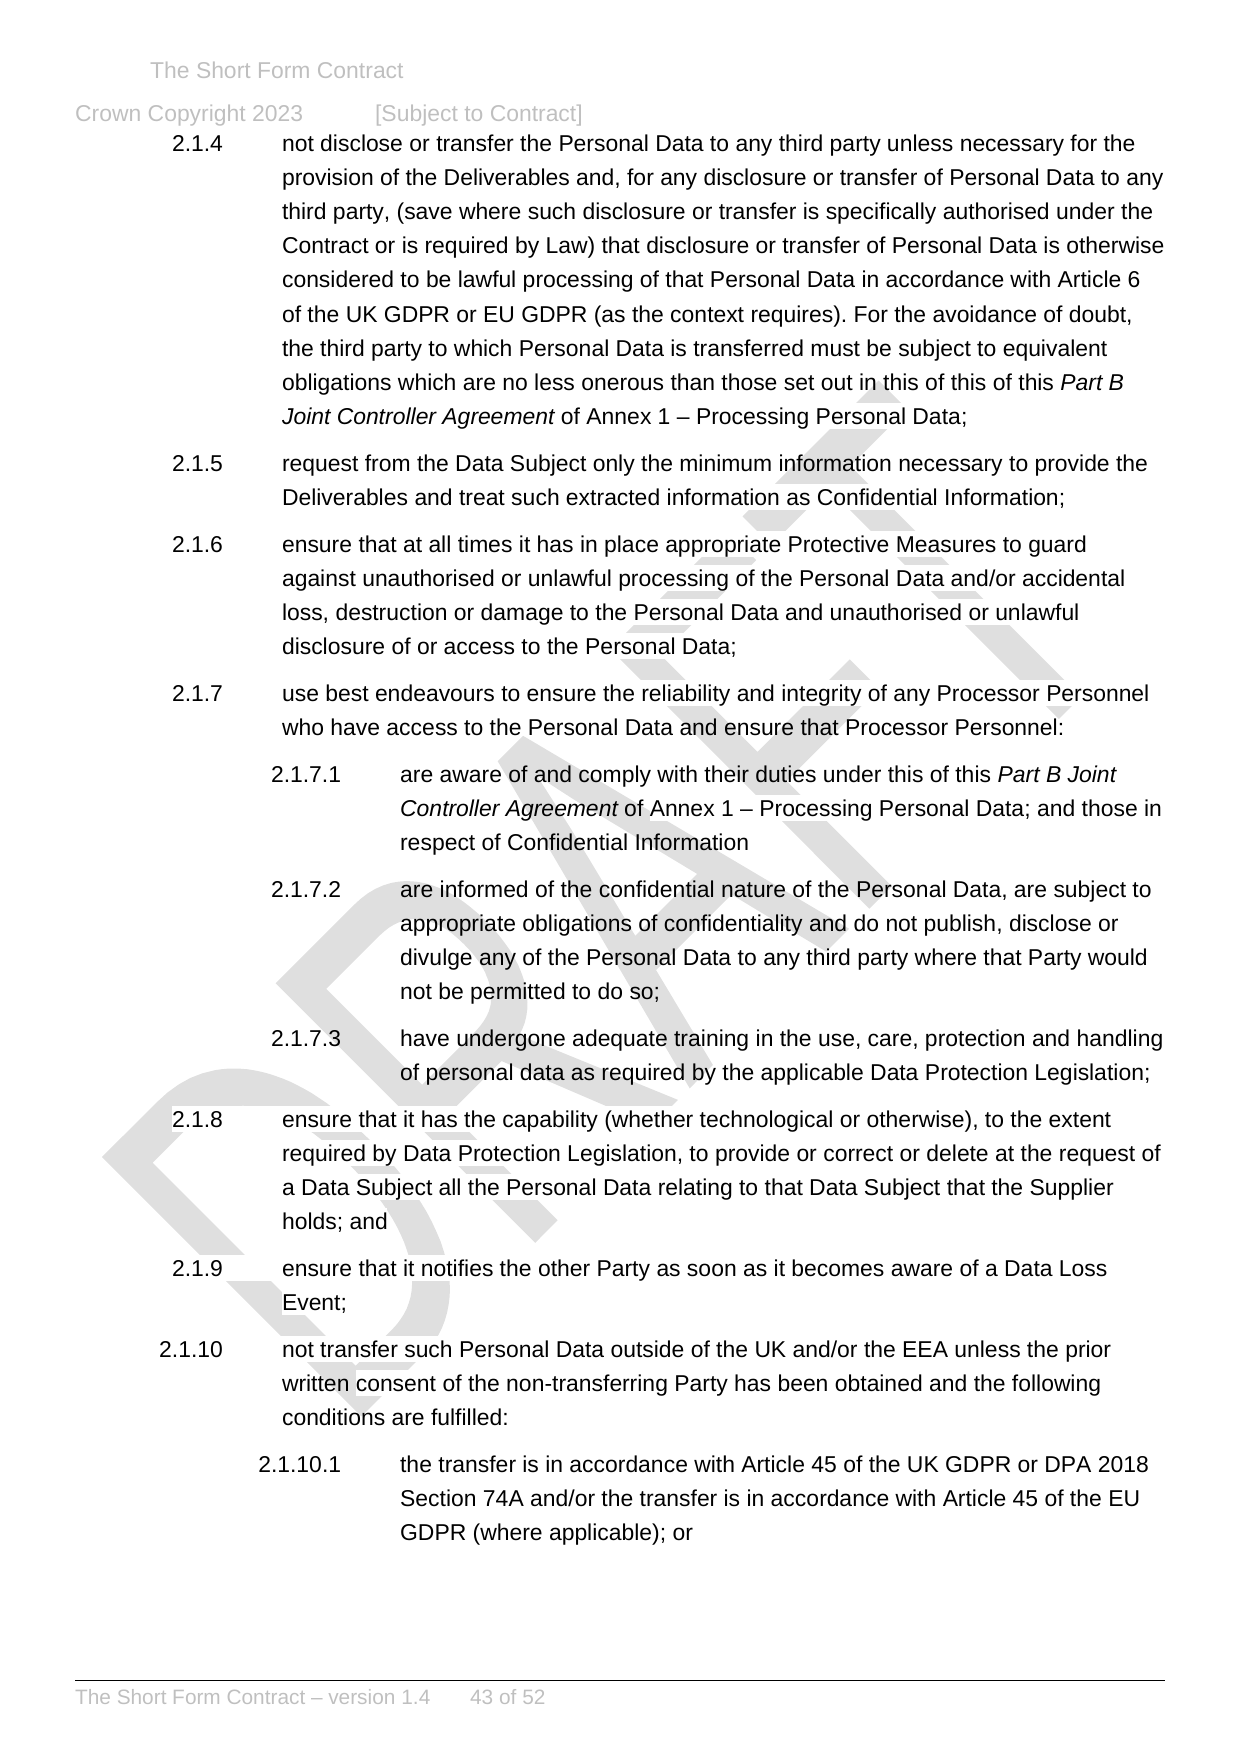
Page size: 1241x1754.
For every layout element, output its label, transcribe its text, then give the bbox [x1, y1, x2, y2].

text ensure that it has the capability (whether technological or otherwise), to the extent required by Data Protection Legislation, to provide or correct or delete at the request of a Data Subject all the Personal Data relating to that Data Subject that the Supplier holds; and [223, 1106, 1165, 1234]
text ensure that at all times it has in place appropriate Protective Measures to guard against unauthorised or unlawful processing of the Personal Data and/or accidental loss, destruction or damage to the Personal Data and unauthorised or unlawful disclosure of or access to the Personal Data; [223, 531, 1165, 659]
text ensure that it notifies the other Party as soon as it becomes aware of a Data Loss Event; [223, 1255, 1165, 1315]
text the transfer is in accordance with Article 45 of the UK GDPR or DPA 2018 Section 74A and/or the transfer is in accordance with Article 45 of the EU GDPR (where applicable); or [341, 1451, 1165, 1545]
text are aware of and comply with their duties under this of this Part B Joint Controller Agreement of Annex 1 – Processing Personal Data; and those in respect of Confidential Information [341, 761, 1165, 855]
text are informed of the confidential nature of the Personal Data, are subject to appropriate obligations of confidentiality and do not publish, disclose or divulge any of the Personal Data to any third party where that Party would not be permitted to do so; [341, 876, 1165, 1004]
text request from the Data Subject only the minimum information necessary to provide the Deliverables and treat such extracted information as Confidential Information; [223, 450, 1165, 510]
text not transfer such Personal Data outside of the UK and/or the EEA unless the prior written consent of the non-transferring Party has been obtained and the following conditions are fulfilled: [223, 1336, 1165, 1430]
text not disclose or transfer the Personal Data to any third party unless necessary for the provision of the Deliverables and, for any disclosure or transfer of Personal Data to any third party, (save where such disclosure or transfer is specifically authorised under the Contract or is required by Law) that disclosure or transfer of Personal Data is otherwise considered to be lawful processing of that Personal Data in accordance with Article 6 of the UK GDPR or EU GDPR (as the context requires). For the avoidance of doubt, the third party to which Personal Data is transferred must be subject to equivalent obligations which are no less onerous than those set out in this of this of this Part B Joint Controller Agreement of Annex 1 – Processing Personal Data; [223, 130, 1165, 429]
text have undergone adequate training in the use, care, protection and handling of personal data as required by the applicable Data Protection Legislation; [341, 1025, 1165, 1085]
text use best endeavours to ensure the reliability and integrity of any Processor Personnel who have access to the Personal Data and ensure that Processor Personnel: [223, 680, 1165, 740]
